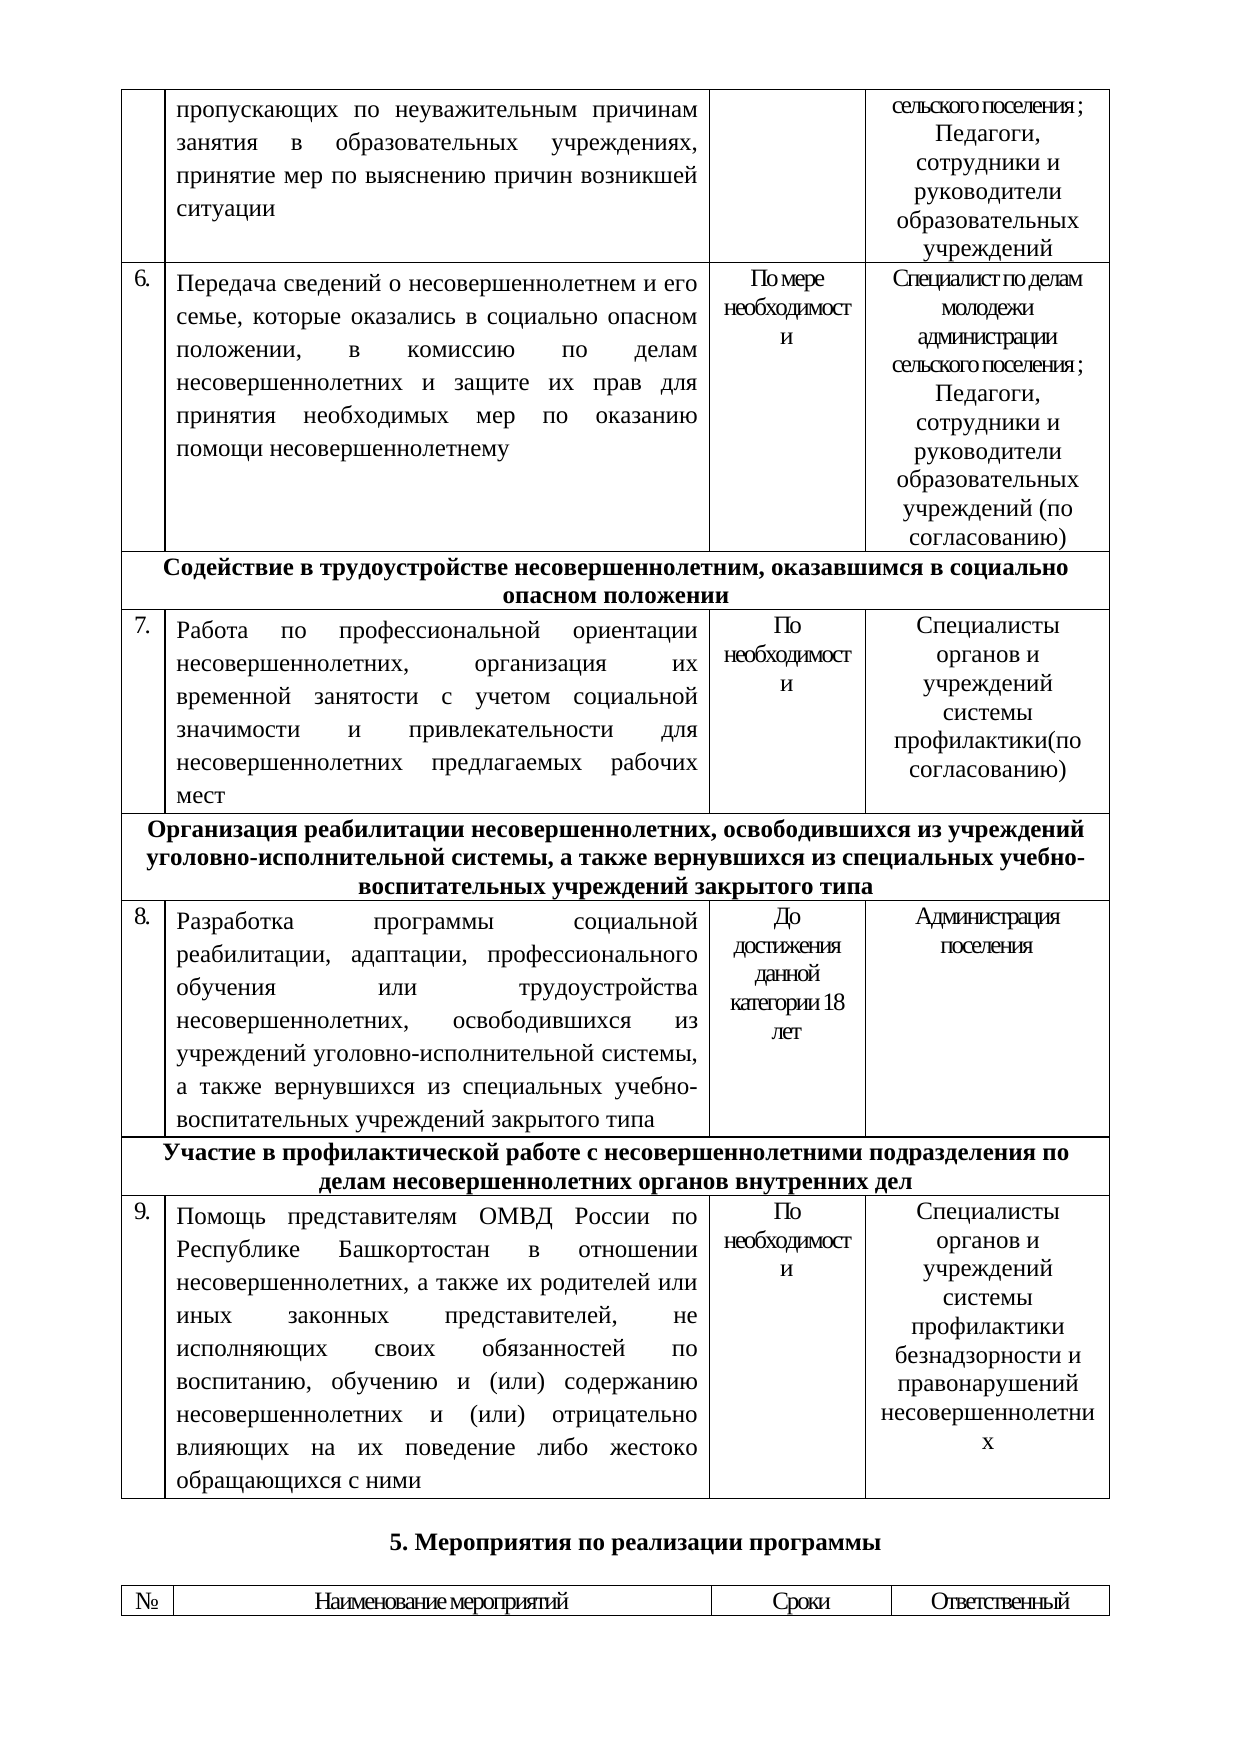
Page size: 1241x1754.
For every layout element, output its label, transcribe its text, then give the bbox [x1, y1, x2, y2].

table_cell Специалист по делам молодежи администрации сельского поселения ; Педагоги, сотрудники и руководители образовательных учреждений (по согласованию) [866, 263, 1109, 551]
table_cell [166, 90, 709, 262]
table_cell 6. [122, 263, 164, 551]
table_cell Специалисты органов и учреждений системы профилактики безнадзорности и правонарушений несовершеннолетних [866, 1196, 1109, 1497]
table_cell 9. [122, 1196, 164, 1497]
table_cell 5. [122, 90, 164, 262]
table_cell По необходимости [710, 610, 865, 813]
table_cell Организация реабилитации несовершеннолетних, освободившихся из учреждений уголовно-исполнительной системы, а также вернувшихся из специальных учебно-воспитательных учреждений закрытого типа [122, 814, 1109, 900]
table_cell Содействие в трудоустройстве несовершеннолетним, оказавшимся в социально опасном положении [122, 552, 1109, 609]
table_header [174, 1586, 711, 1614]
text 5. Мероприятия по реализации программы [133, 1527, 1138, 1556]
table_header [712, 1586, 891, 1614]
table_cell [710, 90, 865, 262]
table_cell 7. [122, 610, 164, 813]
table_cell По мере необходимости [710, 263, 865, 551]
table_cell Участие в профилактической работе с несовершеннолетними подразделения по делам несовершеннолетних органов внутренних дел [122, 1138, 1109, 1195]
table_cell Разработка программы социальной реабилитации, адаптации, профессионального обучения или трудоустройства несовершеннолетних, освободившихся из учреждений уголовно-исполнительной системы, а также вернувшихся из специальных учебно-воспитательных учреждений закрытого типа [166, 901, 709, 1136]
table_header № п/п [122, 1586, 173, 1614]
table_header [892, 1586, 1109, 1614]
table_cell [866, 90, 1109, 262]
table_cell 8. [122, 901, 164, 1136]
table_cell Передача сведений о несовершеннолетнем и его семье, которые оказались в социально опасном положении, в комиссию по делам несовершеннолетних и защите их прав для принятия необходимых мер по оказанию помощи несовершеннолетнему [166, 263, 709, 551]
table_cell Работа по профессиональной ориентации несовершеннолетних, организация их временной занятости с учетом социальной значимости и привлекательности для несовершеннолетних предлагаемых рабочих мест [166, 610, 709, 813]
table_cell Специалисты органов и учреждений системы профилактики(по согласованию) [866, 610, 1109, 813]
table_cell Помощь представителям ОМВД России по Республике Башкортостан в отношении несовершеннолетних, а также их родителей или иных законных представителей, не исполняющих своих обязанностей по воспитанию, обучению и (или) содержанию несовершеннолетних и (или) отрицательно влияющих на их поведение либо жестоко обращающихся с ними [166, 1196, 709, 1497]
table_cell До достижения данной категории 18 лет [710, 901, 865, 1136]
table_cell Администрация поселения [866, 901, 1109, 1136]
table_cell По необходимости [710, 1196, 865, 1497]
